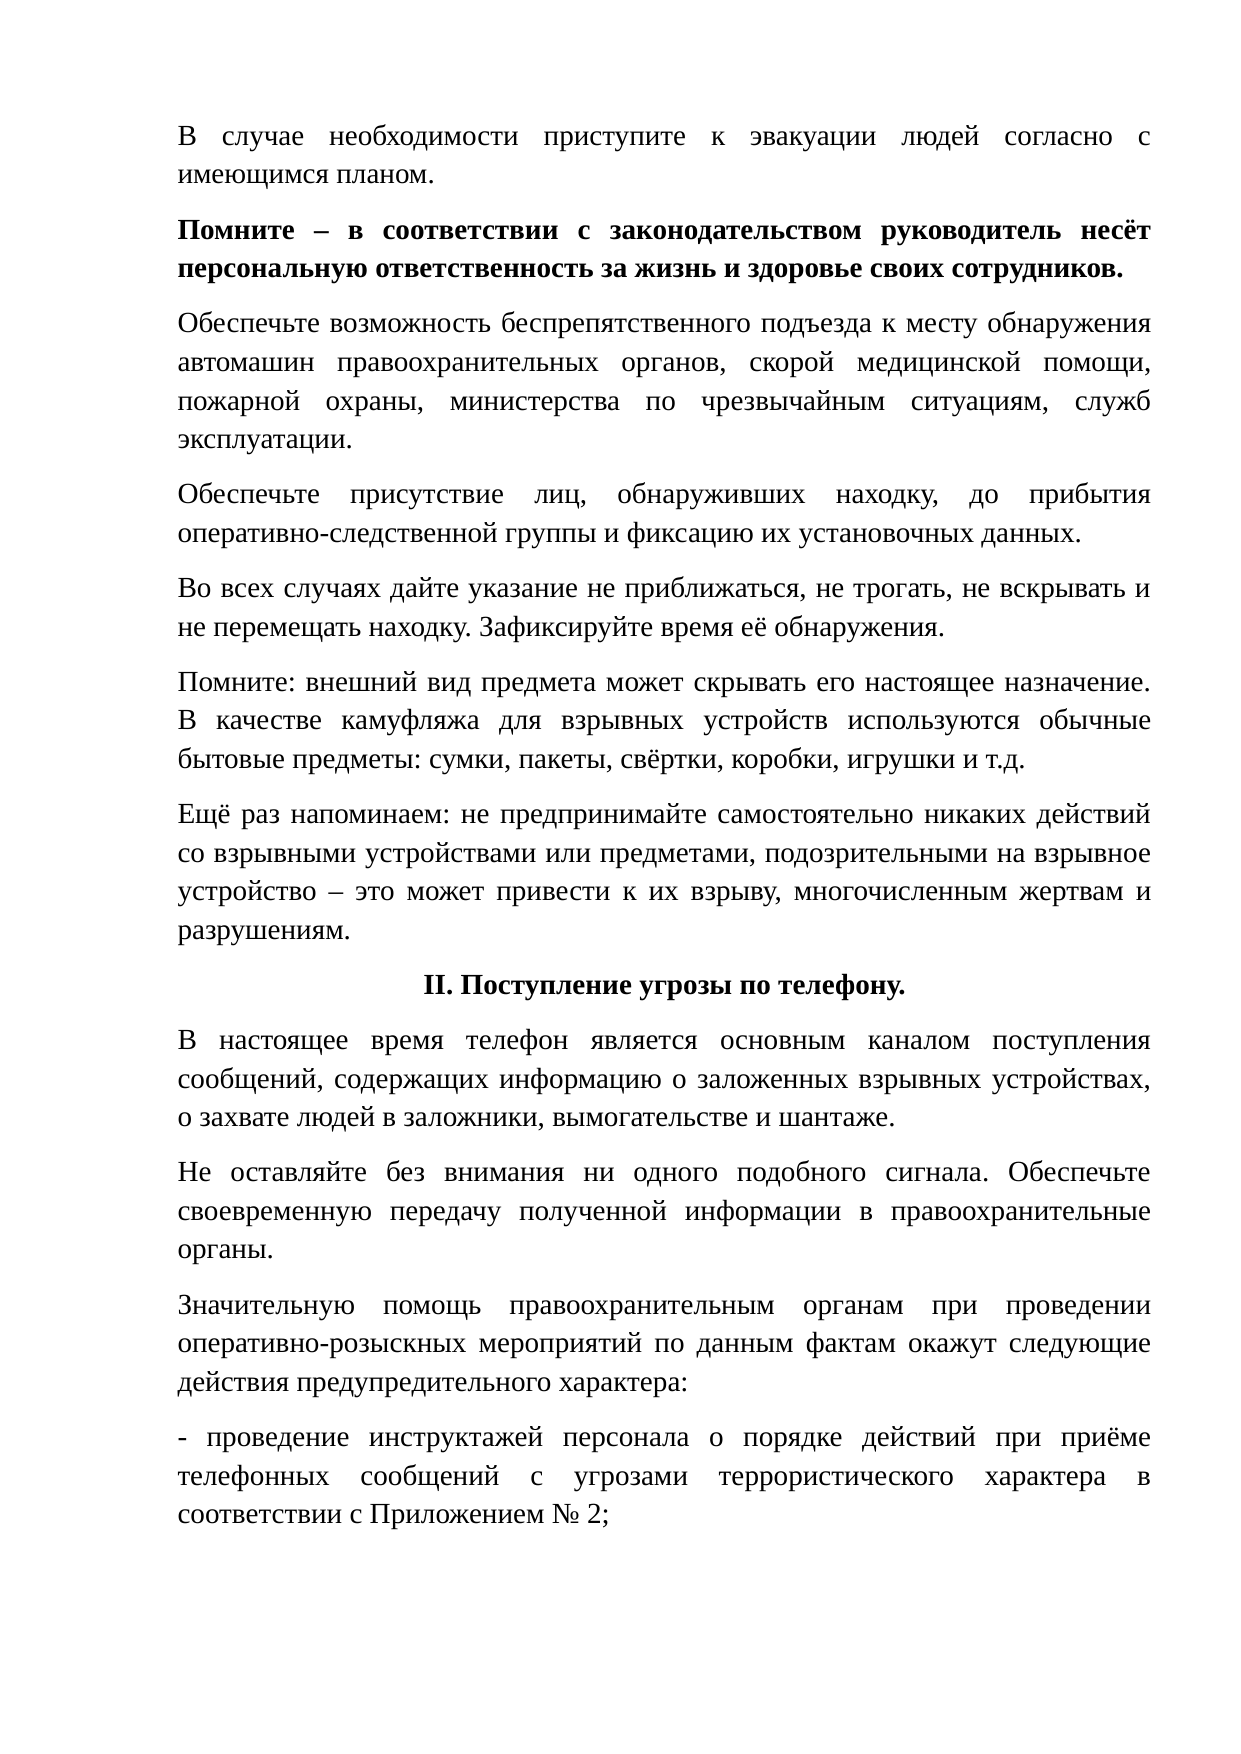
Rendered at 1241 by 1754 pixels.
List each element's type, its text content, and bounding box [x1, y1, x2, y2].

text Ещё раз напоминаем: не предпринимайте самостоятельно никаких действий со взрывными устройствами или предметами, подозрительными на взрывное устройство – это может привести к их взрыву, многочисленным жертвам и разрушениям. [177, 796, 1152, 945]
text Обеспечьте присутствие лиц, обнаруживших находку, до прибытия оперативно-следственной группы и фиксацию их установочных данных. [177, 476, 1152, 548]
text Помните – в соответствии с законодательством руководитель несёт персональную ответственность за жизнь и здоровье своих сотрудников. [177, 212, 1152, 284]
text Во всех случаях дайте указание не приближаться, не трогать, не вскрывать и не перемещать находку. Зафиксируйте время её обнаружения. [177, 570, 1152, 642]
text В случае необходимости приступите к эвакуации людей согласно с имеющимся планом. [177, 118, 1152, 190]
text II. Поступление угрозы по телефону. [177, 967, 1152, 1001]
text Значительную помощь правоохранительным органам при проведении оперативно-розыскных мероприятий по данным фактам окажут следующие действия предупредительного характера: [177, 1287, 1152, 1397]
text В настоящее время телефон является основным каналом поступления сообщений, содержащих информацию о заложенных взрывных устройствах, о захвате людей в заложники, вымогательстве и шантаже. [177, 1022, 1152, 1133]
text Помните: внешний вид предмета может скрывать его настоящее назначение. В качестве камуфляжа для взрывных устройств используются обычные бытовые предметы: сумки, пакеты, свёртки, коробки, игрушки и т.д. [177, 664, 1152, 774]
text Не оставляйте без внимания ни одного подобного сигнала. Обеспечьте своевременную передачу полученной информации в правоохранительные органы. [177, 1154, 1152, 1265]
text - проведение инструктажей персонала о порядке действий при приёме телефонных сообщений с угрозами террористического характера в соответствии с Приложением № 2; [177, 1419, 1152, 1530]
text Обеспечьте возможность беспрепятственного подъезда к месту обнаружения автомашин правоохранительных органов, скорой медицинской помощи, пожарной охраны, министерства по чрезвычайным ситуациям, служб эксплуатации. [177, 306, 1152, 455]
